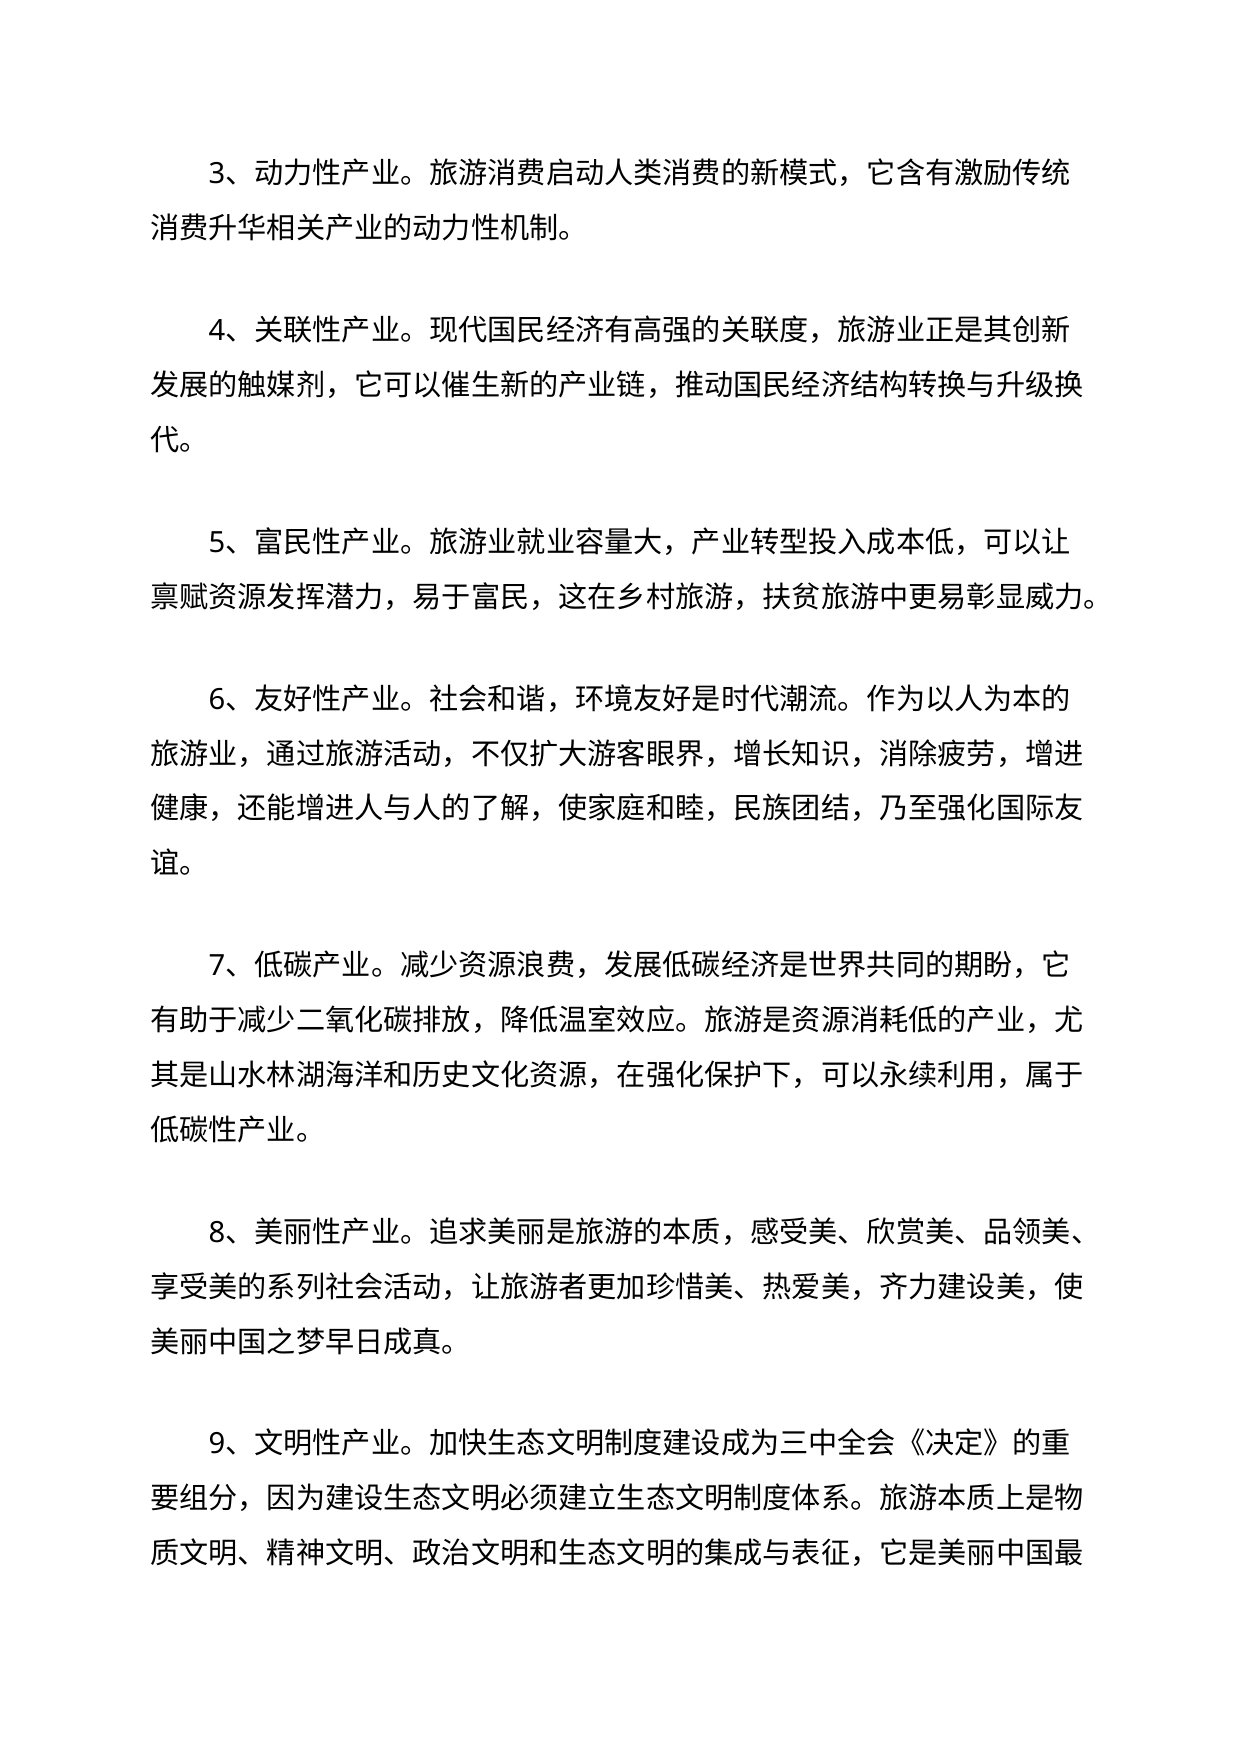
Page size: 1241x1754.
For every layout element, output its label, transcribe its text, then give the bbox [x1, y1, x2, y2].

text 3、动力性产业。旅游消费启动人类消费的新模式，它含有激励传统消费升华相关产业的动力性机制。 [150, 150, 1090, 247]
text 7、低碳产业。减少资源浪费，发展低碳经济是世界共同的期盼，它有助于减少二氧化碳排放，降低温室效应。旅游是资源消耗低的产业，尤其是山水林湖海洋和历史文化资源，在强化保护下，可以永续利用，属于低碳性产业。 [150, 942, 1090, 1149]
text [150, 1420, 1090, 1572]
text 4、关联性产业。现代国民经济有高强的关联度，旅游业正是其创新发展的触媒剂，它可以催生新的产业链，推动国民经济结构转换与升级换代。 [150, 307, 1090, 459]
text 5、富民性产业。旅游业就业容量大，产业转型投入成本低，可以让禀赋资源发挥潜力，易于富民，这在乡村旅游，扶贫旅游中更易彰显威力。 [150, 518, 1090, 616]
text 8、美丽性产业。追求美丽是旅游的本质，感受美、欣赏美、品领美、享受美的系列社会活动，让旅游者更加珍惜美、热爱美，齐力建设美，使美丽中国之梦早日成真。 [150, 1208, 1090, 1361]
text 6、友好性产业。社会和谐，环境友好是时代潮流。作为以人为本的旅游业，通过旅游活动，不仅扩大游客眼界，增长知识，消除疲劳，增进健康，还能增进人与人的了解，使家庭和睦，民族团结，乃至强化国际友谊。 [150, 675, 1090, 882]
